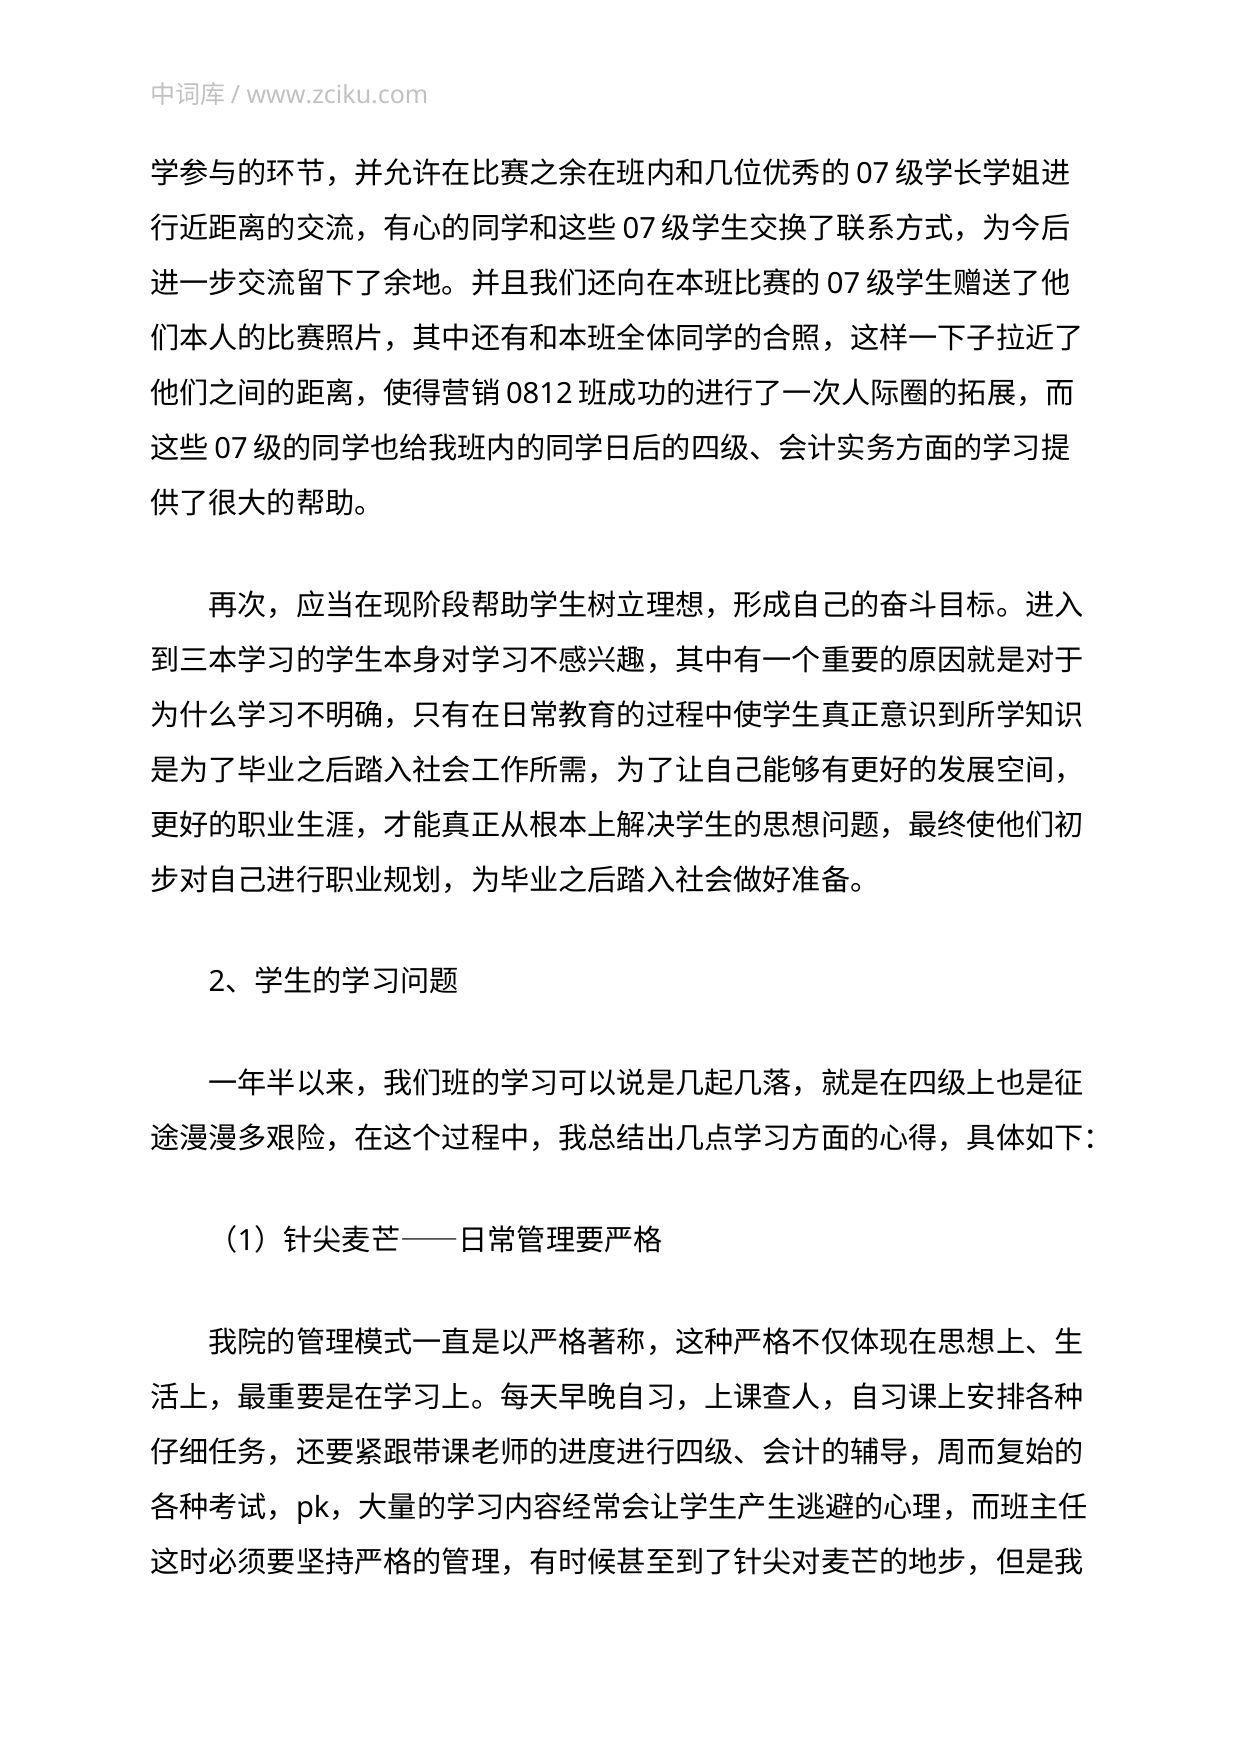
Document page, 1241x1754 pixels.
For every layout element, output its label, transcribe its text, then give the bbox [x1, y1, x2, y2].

text 再次，应当在现阶段帮助学生树立理想，形成自己的奋斗目标。进入到三本学习的学生本身对学习不感兴趣，其中有一个重要的原因就是对于为什么学习不明确，只有在日常教育的过程中使学生真正意识到所学知识是为了毕业之后踏入社会工作所需，为了让自己能够有更好的发展空间，更好的职业生涯，才能真正从根本上解决学生的思想问题，最终使他们初步对自己进行职业规划，为毕业之后踏入社会做好准备。 [150, 582, 1090, 898]
text 2、学生的学习问题 [150, 958, 1090, 1000]
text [150, 1318, 1090, 1581]
text 一年半以来，我们班的学习可以说是几起几落，就是在四级上也是征途漫漫多艰险，在这个过程中，我总结出几点学习方面的心得，具体如下： [150, 1060, 1090, 1157]
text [150, 150, 1090, 522]
text （1）针尖麦芒——日常管理要严格 [150, 1217, 1090, 1259]
